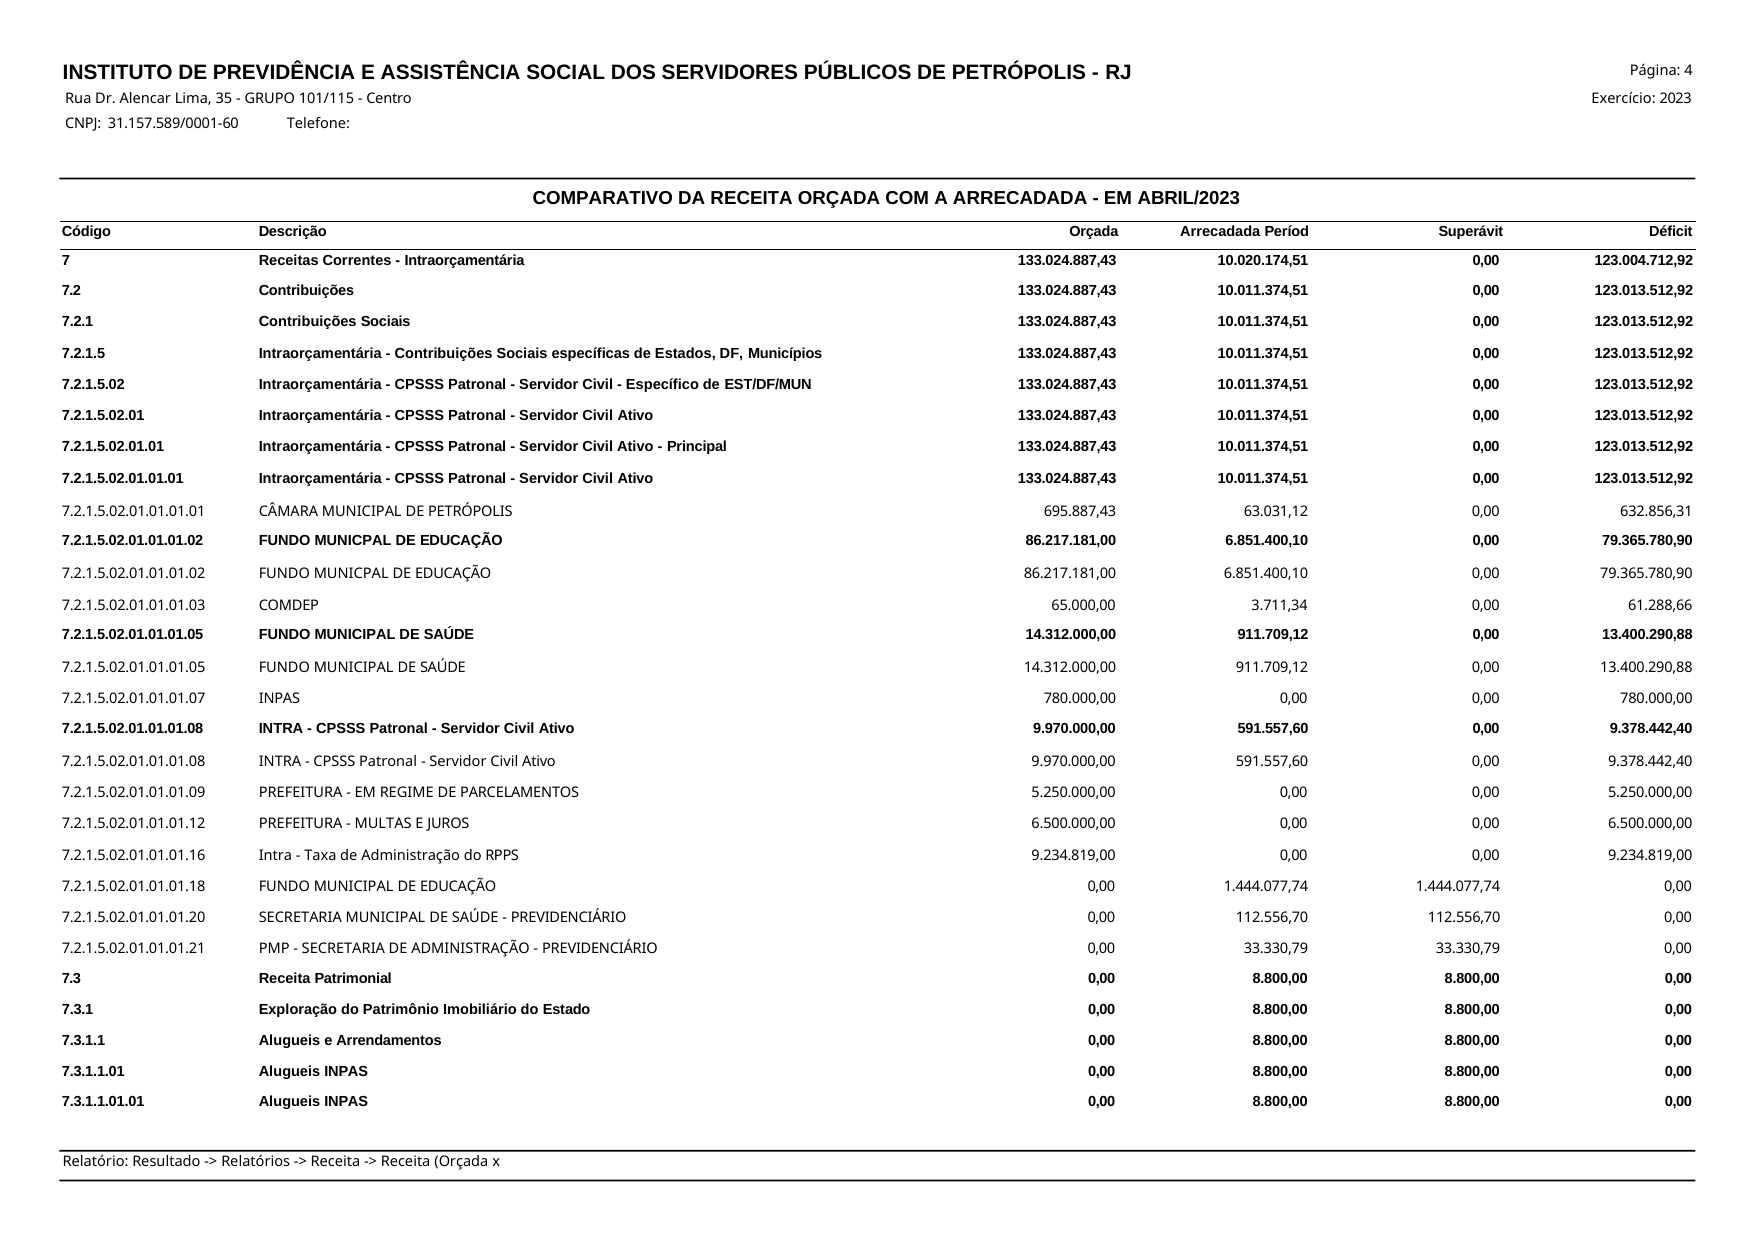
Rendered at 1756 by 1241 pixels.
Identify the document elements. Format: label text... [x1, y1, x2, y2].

table_cell 9.970.000,00 [920, 712, 1149, 743]
table_cell 7.3.1 [60, 994, 233, 1025]
table_cell 695.887,43 [920, 494, 1149, 525]
table_cell SECRETARIA MUNICIPAL DE SAÚDE - PREVIDENCIÁRIO [233, 900, 919, 931]
table_cell 7.2.1.5.02.01.01.01.20 [60, 900, 233, 931]
table_cell 0,00 [920, 994, 1149, 1025]
table_cell 0,00 [1362, 587, 1547, 618]
table_cell 8.800,00 [1362, 1087, 1547, 1111]
table_cell INTRA - CPSSS Patronal - Servidor Civil Ativo [233, 712, 919, 743]
table_cell 0,00 [1362, 712, 1547, 743]
table_cell 133.024.887,43 [920, 306, 1149, 337]
table_cell 7 [60, 250, 233, 275]
table_cell 13.400.290,88 [1548, 650, 1696, 681]
table_header Arrecadada Períod [1149, 222, 1362, 249]
table_cell 123.013.512,92 [1548, 337, 1696, 368]
table_cell 133.024.887,43 [920, 275, 1149, 306]
table_cell 133.024.887,43 [920, 250, 1149, 275]
table_cell 0,00 [1548, 962, 1696, 993]
table_cell 123.013.512,92 [1548, 369, 1696, 400]
table_cell PREFEITURA - MULTAS E JUROS [233, 806, 919, 837]
table_cell 0,00 [1548, 869, 1696, 900]
table_cell 8.800,00 [1362, 962, 1547, 993]
table_cell 0,00 [1362, 744, 1547, 775]
table_cell 0,00 [1548, 994, 1696, 1025]
table_cell 8.800,00 [1362, 994, 1547, 1025]
table_cell 0,00 [1362, 837, 1547, 868]
table_cell 7.2.1.5.02.01.01.01.12 [60, 806, 233, 837]
table_cell 9.234.819,00 [1548, 837, 1696, 868]
table_cell Intraorçamentária - CPSSS Patronal - Servidor Civil - Específico de EST/DF/MUN [233, 369, 919, 400]
table_cell 13.400.290,88 [1548, 619, 1696, 650]
table_header Orçada [920, 222, 1149, 249]
table_cell Receitas Correntes - Intraorçamentária [233, 250, 919, 275]
table_cell INPAS [233, 681, 919, 712]
table_cell 86.217.181,00 [920, 525, 1149, 556]
table_cell 63.031,12 [1149, 494, 1362, 525]
table_cell 0,00 [1548, 931, 1696, 962]
table_cell 0,00 [920, 962, 1149, 993]
table_cell 8.800,00 [1149, 1087, 1362, 1111]
table_cell 0,00 [920, 1087, 1149, 1111]
table_cell 7.2.1.5.02.01.01.01.02 [60, 525, 233, 556]
table_cell 0,00 [1362, 525, 1547, 556]
table_cell 14.312.000,00 [920, 619, 1149, 650]
table_cell 7.2.1.5.02.01.01.01.02 [60, 556, 233, 587]
table_cell 33.330,79 [1362, 931, 1547, 962]
table_cell 0,00 [920, 931, 1149, 962]
table_cell 8.800,00 [1149, 994, 1362, 1025]
table_cell FUNDO MUNICPAL DE EDUCAÇÃO [233, 525, 919, 556]
table_cell Intra - Taxa de Administração do RPPS [233, 837, 919, 868]
table_cell 0,00 [1362, 775, 1547, 806]
table_cell 0,00 [1362, 400, 1547, 431]
table_header Descrição [233, 222, 919, 249]
table_cell 7.2.1.5.02 [60, 369, 233, 400]
table_header Superávit [1362, 222, 1547, 249]
table_cell 0,00 [1362, 494, 1547, 525]
table_cell 0,00 [1149, 806, 1362, 837]
table_cell 0,00 [1362, 337, 1547, 368]
table_cell 0,00 [1149, 681, 1362, 712]
table_cell CÂMARA MUNICIPAL DE PETRÓPOLIS [233, 494, 919, 525]
table_cell 0,00 [1362, 806, 1547, 837]
table_cell 0,00 [1362, 275, 1547, 306]
table_cell 9.378.442,40 [1548, 744, 1696, 775]
table_cell FUNDO MUNICIPAL DE SAÚDE [233, 619, 919, 650]
table_cell 7.2.1.5.02.01.01.01.16 [60, 837, 233, 868]
table_cell 10.011.374,51 [1149, 275, 1362, 306]
table_cell 10.011.374,51 [1149, 369, 1362, 400]
table_cell 5.250.000,00 [1548, 775, 1696, 806]
table_cell 33.330,79 [1149, 931, 1362, 962]
table_cell 10.011.374,51 [1149, 337, 1362, 368]
table_cell 0,00 [920, 1025, 1149, 1056]
table_cell Contribuições [233, 275, 919, 306]
table_cell 0,00 [920, 1056, 1149, 1087]
table_cell 1.444.077,74 [1362, 869, 1547, 900]
table_cell 1.444.077,74 [1149, 869, 1362, 900]
table_cell 9.234.819,00 [920, 837, 1149, 868]
table_cell 7.2.1.5.02.01.01.01.05 [60, 650, 233, 681]
text COMPARATIVO DA RECEITA ORÇADA COM A ARRECADADA - EM ABRIL/2023 [76, 187, 1696, 208]
table_cell INTRA - CPSSS Patronal - Servidor Civil Ativo [233, 744, 919, 775]
table_cell 7.2.1.5.02.01.01.01.08 [60, 744, 233, 775]
table_cell 133.024.887,43 [920, 337, 1149, 368]
table_cell 123.004.712,92 [1548, 250, 1696, 275]
table_cell 10.011.374,51 [1149, 306, 1362, 337]
table_cell 133.024.887,43 [920, 462, 1149, 493]
table_cell Intraorçamentária - CPSSS Patronal - Servidor Civil Ativo [233, 462, 919, 493]
table_cell 123.013.512,92 [1548, 431, 1696, 462]
table_header Déficit [1548, 222, 1696, 249]
table_cell Contribuições Sociais [233, 306, 919, 337]
table_cell 6.851.400,10 [1149, 556, 1362, 587]
table_cell 7.2.1.5.02.01.01.01.21 [60, 931, 233, 962]
table_cell PREFEITURA - EM REGIME DE PARCELAMENTOS [233, 775, 919, 806]
table_cell 3.711,34 [1149, 587, 1362, 618]
table_cell 8.800,00 [1149, 1056, 1362, 1087]
table_cell 0,00 [1362, 369, 1547, 400]
table_cell 591.557,60 [1149, 712, 1362, 743]
table_cell 7.2.1.5.02.01.01.01.08 [60, 712, 233, 743]
table_cell 0,00 [1548, 1056, 1696, 1087]
table_cell 780.000,00 [920, 681, 1149, 712]
table_cell 0,00 [1362, 306, 1547, 337]
table_cell Exploração do Patrimônio Imobiliário do Estado [233, 994, 919, 1025]
table_cell 7.2.1.5.02.01 [60, 400, 233, 431]
table_cell 112.556,70 [1149, 900, 1362, 931]
table_cell 8.800,00 [1362, 1056, 1547, 1087]
table_cell Intraorçamentária - CPSSS Patronal - Servidor Civil Ativo [233, 400, 919, 431]
table_cell 0,00 [1362, 250, 1547, 275]
table_cell 5.250.000,00 [920, 775, 1149, 806]
table_cell 0,00 [1548, 900, 1696, 931]
table_cell 7.2.1.5.02.01.01 [60, 431, 233, 462]
table_cell 10.011.374,51 [1149, 431, 1362, 462]
table_cell 7.2.1.5.02.01.01.01 [60, 462, 233, 493]
table_cell 61.288,66 [1548, 587, 1696, 618]
table_cell 0,00 [1362, 650, 1547, 681]
table_cell Alugueis INPAS [233, 1087, 919, 1111]
table_cell 14.312.000,00 [920, 650, 1149, 681]
table_cell 6.851.400,10 [1149, 525, 1362, 556]
table_cell 10.020.174,51 [1149, 250, 1362, 275]
table_cell 7.3.1.1.01 [60, 1056, 233, 1087]
table_cell 7.3.1.1.01.01 [60, 1087, 233, 1111]
table_cell PMP - SECRETARIA DE ADMINISTRAÇÃO - PREVIDENCIÁRIO [233, 931, 919, 962]
table_cell 123.013.512,92 [1548, 306, 1696, 337]
table_cell 7.2.1.5.02.01.01.01.07 [60, 681, 233, 712]
table_cell 8.800,00 [1149, 1025, 1362, 1056]
table_cell 7.2.1.5.02.01.01.01.18 [60, 869, 233, 900]
table_cell 7.2.1.5 [60, 337, 233, 368]
table_cell 7.3 [60, 962, 233, 993]
table_cell 0,00 [920, 869, 1149, 900]
table_header Código [60, 222, 233, 249]
table_cell Alugueis e Arrendamentos [233, 1025, 919, 1056]
table_cell 6.500.000,00 [920, 806, 1149, 837]
table_cell 123.013.512,92 [1548, 400, 1696, 431]
table_cell 123.013.512,92 [1548, 275, 1696, 306]
table_cell 10.011.374,51 [1149, 400, 1362, 431]
table_cell 7.2.1 [60, 306, 233, 337]
table_cell 10.011.374,51 [1149, 462, 1362, 493]
table_cell 911.709,12 [1149, 619, 1362, 650]
table_cell 8.800,00 [1362, 1025, 1547, 1056]
table_cell Intraorçamentária - Contribuições Sociais específicas de Estados, DF, Municípios [233, 337, 919, 368]
table_cell 7.2 [60, 275, 233, 306]
table_cell 133.024.887,43 [920, 369, 1149, 400]
table_cell 6.500.000,00 [1548, 806, 1696, 837]
table_cell 7.2.1.5.02.01.01.01.05 [60, 619, 233, 650]
table_cell 0,00 [1548, 1087, 1696, 1111]
table_cell FUNDO MUNICIPAL DE SAÚDE [233, 650, 919, 681]
table_cell 8.800,00 [1149, 962, 1362, 993]
table_cell FUNDO MUNICIPAL DE EDUCAÇÃO [233, 869, 919, 900]
table_cell 133.024.887,43 [920, 431, 1149, 462]
table_cell 0,00 [1362, 556, 1547, 587]
table_cell 79.365.780,90 [1548, 556, 1696, 587]
table_cell 7.2.1.5.02.01.01.01.03 [60, 587, 233, 618]
table_cell 0,00 [920, 900, 1149, 931]
table_cell 79.365.780,90 [1548, 525, 1696, 556]
table_cell 7.2.1.5.02.01.01.01.09 [60, 775, 233, 806]
table_cell 0,00 [1362, 462, 1547, 493]
table_cell 0,00 [1362, 619, 1547, 650]
table_cell 780.000,00 [1548, 681, 1696, 712]
table_cell 133.024.887,43 [920, 400, 1149, 431]
table_cell FUNDO MUNICPAL DE EDUCAÇÃO [233, 556, 919, 587]
table_cell 123.013.512,92 [1548, 462, 1696, 493]
table_cell 86.217.181,00 [920, 556, 1149, 587]
table_cell 0,00 [1362, 431, 1547, 462]
table_cell 0,00 [1149, 837, 1362, 868]
table_cell 65.000,00 [920, 587, 1149, 618]
table_cell 112.556,70 [1362, 900, 1547, 931]
table_cell 7.3.1.1 [60, 1025, 233, 1056]
table_cell 9.378.442,40 [1548, 712, 1696, 743]
table_cell 9.970.000,00 [920, 744, 1149, 775]
table_cell 0,00 [1548, 1025, 1696, 1056]
table_cell Intraorçamentária - CPSSS Patronal - Servidor Civil Ativo - Principal [233, 431, 919, 462]
table_cell 632.856,31 [1548, 494, 1696, 525]
table_cell Alugueis INPAS [233, 1056, 919, 1087]
table_cell 591.557,60 [1149, 744, 1362, 775]
table_cell 0,00 [1362, 681, 1547, 712]
table_cell Receita Patrimonial [233, 962, 919, 993]
table_cell 0,00 [1149, 775, 1362, 806]
table_cell 7.2.1.5.02.01.01.01.01 [60, 494, 233, 525]
table_cell 911.709,12 [1149, 650, 1362, 681]
table_cell COMDEP [233, 587, 919, 618]
